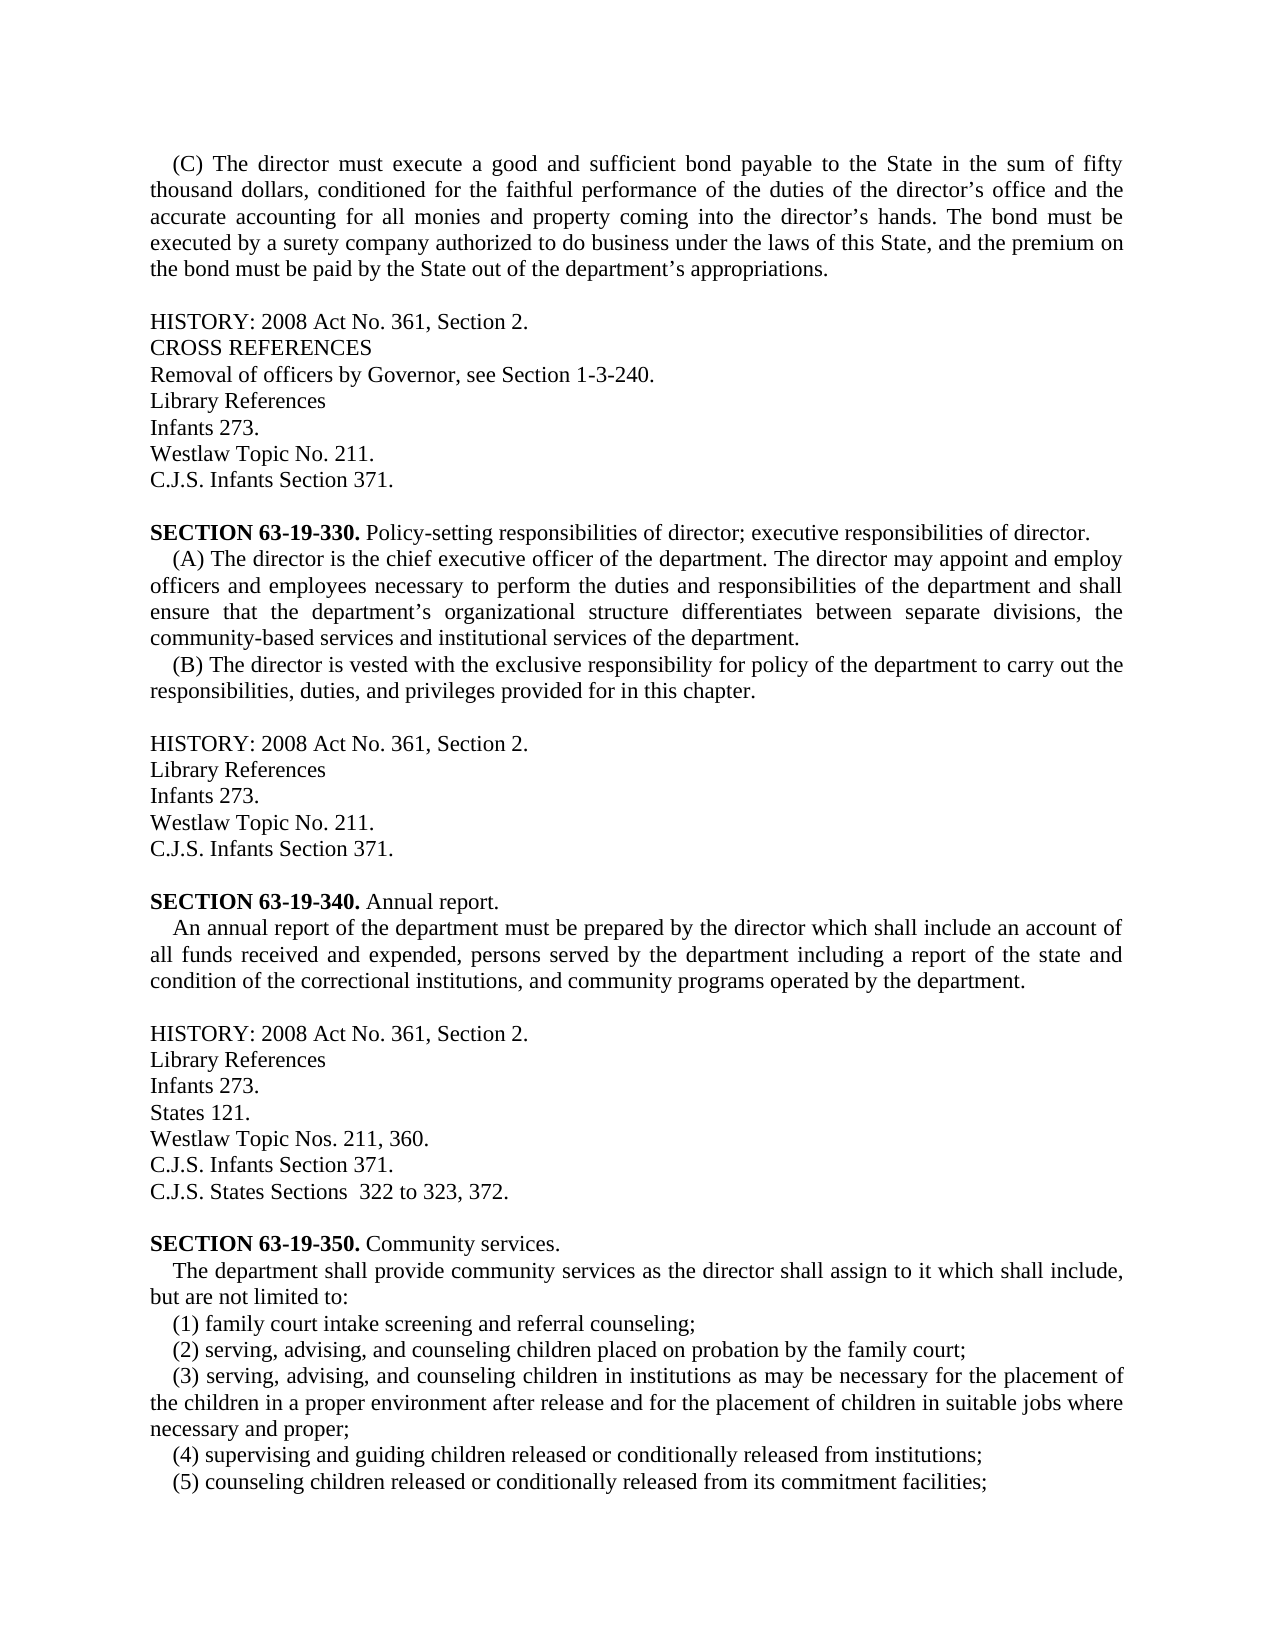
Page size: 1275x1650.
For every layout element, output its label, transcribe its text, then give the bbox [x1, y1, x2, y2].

text States 121. [150, 1099, 1125, 1125]
text SECTION 63-19-350. Community services. [150, 1231, 1125, 1257]
text Removal of officers by Governor, see Section 1-3-240. [150, 361, 1125, 387]
text C.J.S. Infants Section 371. [150, 1151, 1125, 1178]
text Library References [150, 756, 1125, 782]
text (C) The director must execute a good and sufficient bond payable to the State in the sum of fifty thousand dollars, conditioned for the faithful performance of the duties of the director’s office and the accurate accounting for all monies and property coming into the director’s hands. The bond must be executed by a surety company authorized to do business under the laws of this State, and the premium on the bond must be paid by the State out of the department’s appropriations. [150, 150, 1125, 282]
text Westlaw Topic No. 211. [150, 809, 1125, 835]
text Westlaw Topic No. 211. [150, 440, 1125, 466]
text C.J.S. States Sections 322 to 323, 372. [150, 1178, 1125, 1204]
text Infants 273. [150, 782, 1125, 809]
text The department shall provide community services as the director shall assign to it which shall include, but are not limited to: [150, 1257, 1125, 1309]
text (A) The director is the chief executive officer of the department. The director may appoint and employ officers and employees necessary to perform the duties and responsibilities of the department and shall ensure that the department’s organizational structure differentiates between separate divisions, the community-based services and institutional services of the department. [150, 545, 1125, 651]
text SECTION 63-19-330. Policy-setting responsibilities of director; executive responsibilities of director. [150, 519, 1125, 545]
text HISTORY: 2008 Act No. 361, Section 2. [150, 730, 1125, 756]
text (4) supervising and guiding children released or conditionally released from institutions; [150, 1441, 1125, 1468]
text HISTORY: 2008 Act No. 361, Section 2. [150, 1020, 1125, 1046]
text (B) The director is vested with the exclusive responsibility for policy of the department to carry out the responsibilities, duties, and privileges provided for in this chapter. [150, 651, 1125, 703]
text Library References [150, 387, 1125, 413]
text (3) serving, advising, and counseling children in institutions as may be necessary for the placement of the children in a proper environment after release and for the placement of children in suitable jobs where necessary and proper; [150, 1362, 1125, 1441]
text HISTORY: 2008 Act No. 361, Section 2. [150, 308, 1125, 334]
text C.J.S. Infants Section 371. [150, 835, 1125, 862]
text (2) serving, advising, and counseling children placed on probation by the family court; [150, 1336, 1125, 1362]
text Westlaw Topic Nos. 211, 360. [150, 1125, 1125, 1151]
text CROSS REFERENCES [150, 334, 1125, 361]
text C.J.S. Infants Section 371. [150, 466, 1125, 493]
text Infants 273. [150, 1072, 1125, 1099]
text Infants 273. [150, 413, 1125, 440]
text SECTION 63-19-340. Annual report. [150, 888, 1125, 914]
text (1) family court intake screening and referral counseling; [150, 1309, 1125, 1336]
text An annual report of the department must be prepared by the director which shall include an account of all funds received and expended, persons served by the department including a report of the state and condition of the correctional institutions, and community programs operated by the department. [150, 914, 1125, 993]
text Library References [150, 1046, 1125, 1072]
text (5) counseling children released or conditionally released from its commitment facilities; [150, 1468, 1125, 1494]
